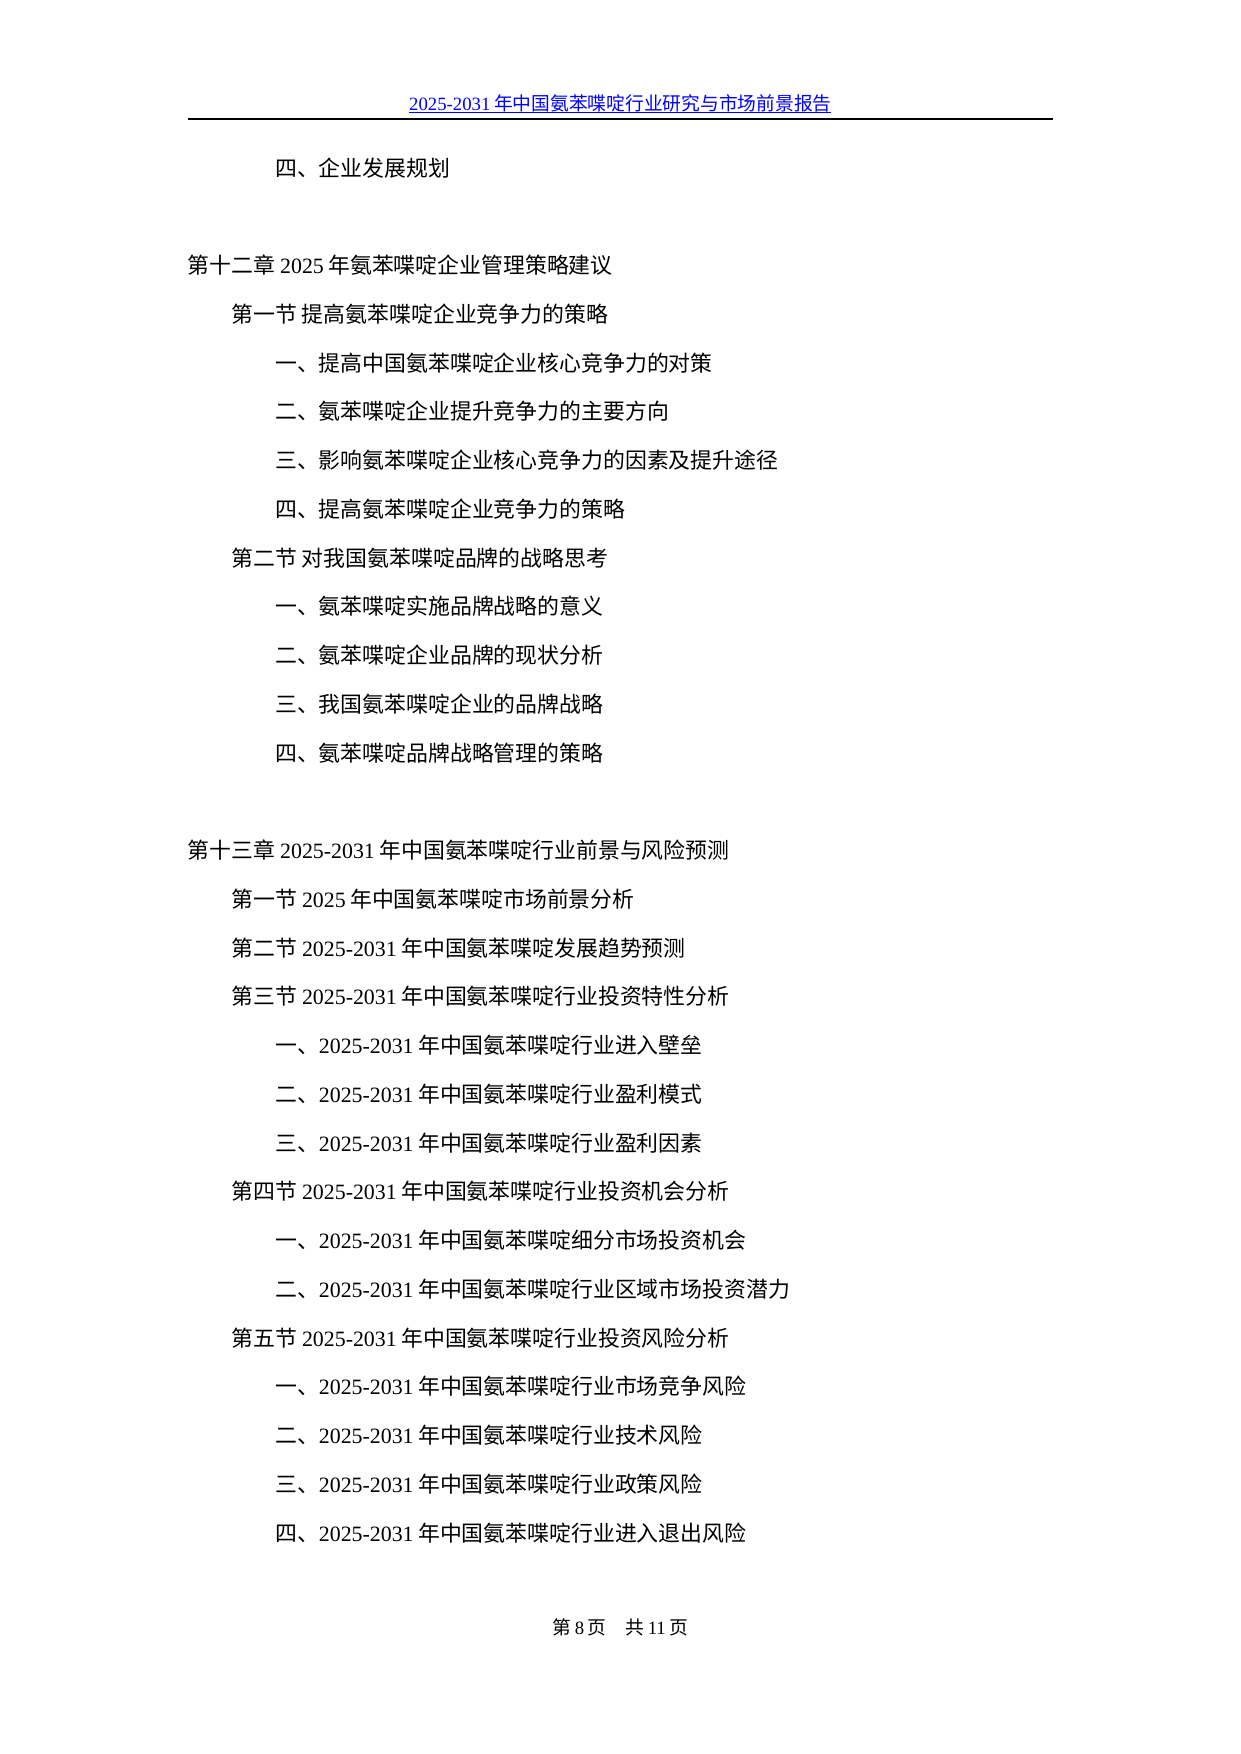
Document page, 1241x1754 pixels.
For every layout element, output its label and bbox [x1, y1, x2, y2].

text [187, 150, 1053, 1548]
